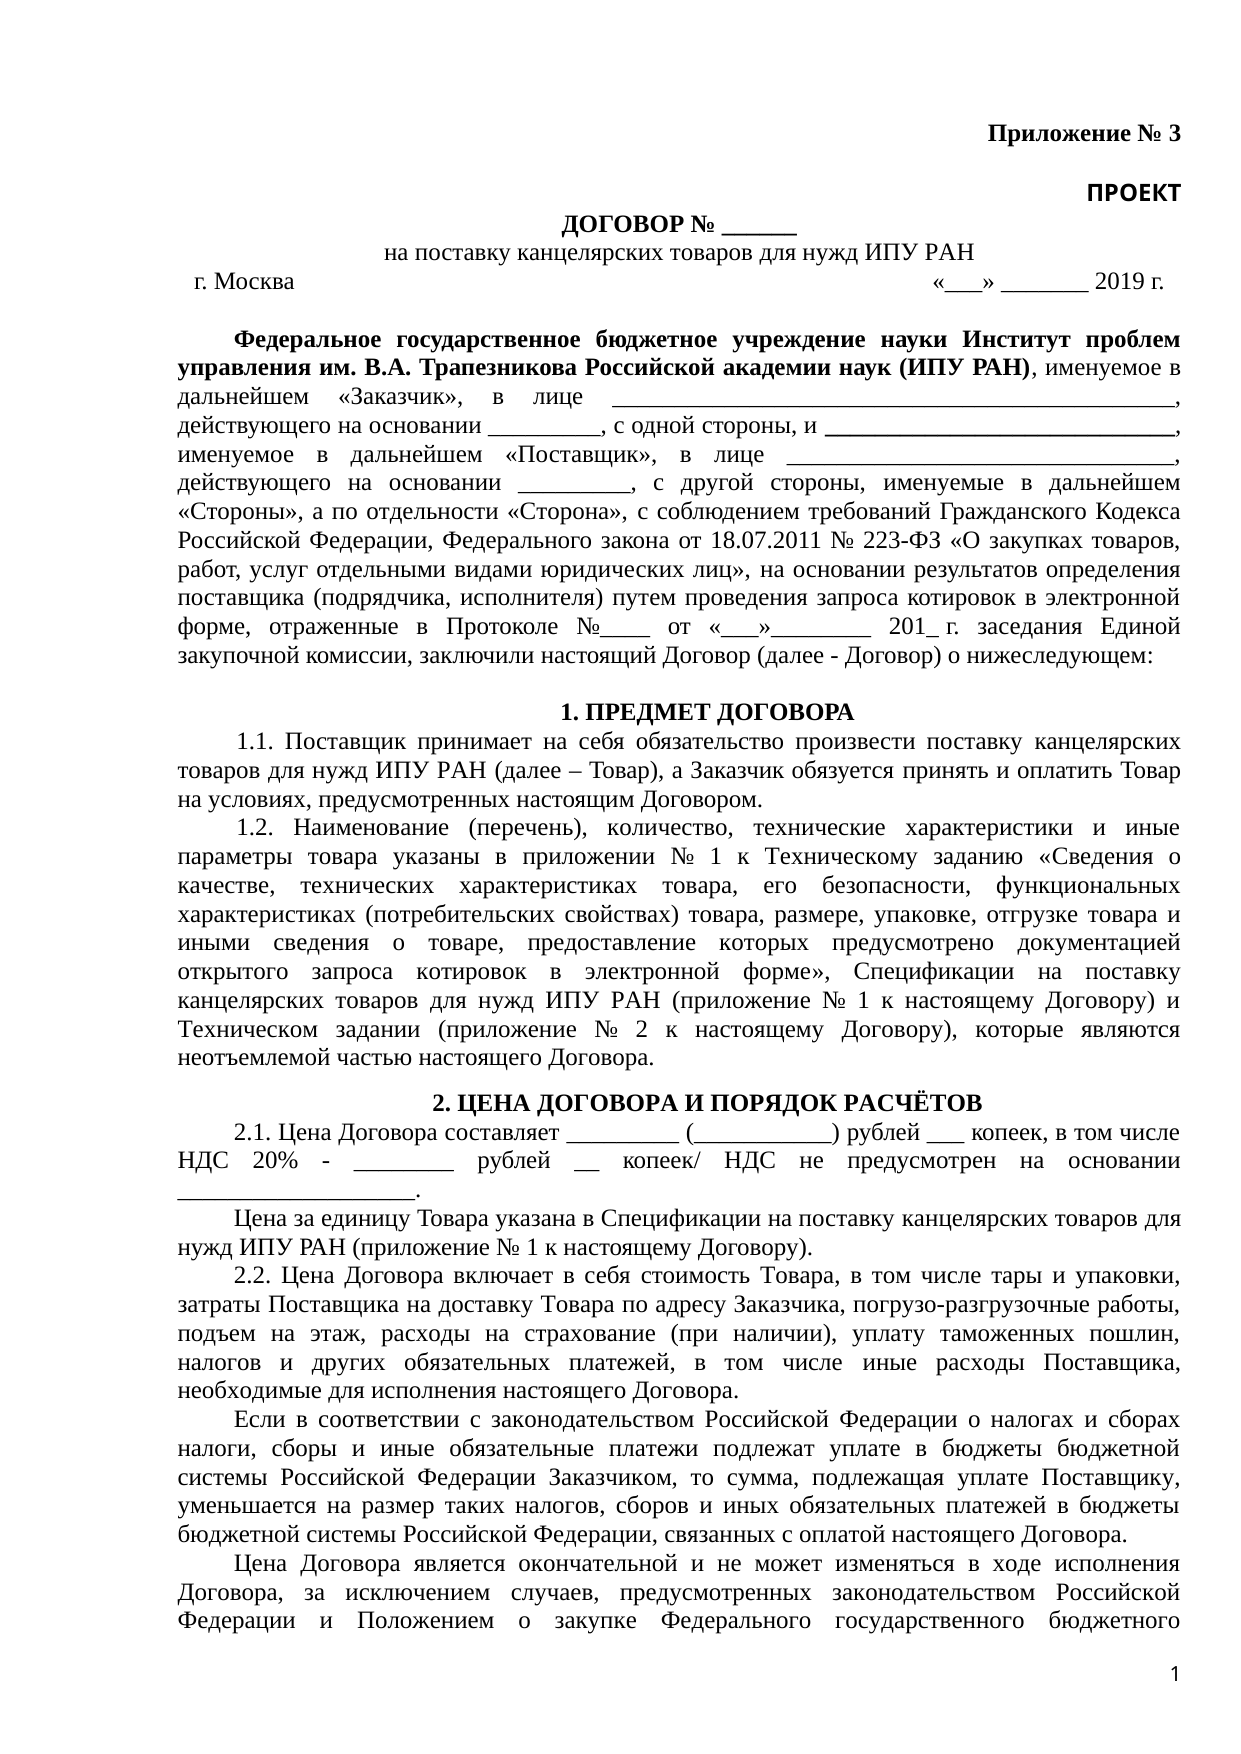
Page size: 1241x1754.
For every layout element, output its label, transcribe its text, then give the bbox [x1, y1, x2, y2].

text Если в соответствии с законодательством Российской Федерации о налогах и сборах налоги, сборы и иные обязательные платежи подлежат уплате в бюджеты бюджетной системы Российской Федерации Заказчиком, то сумма, подлежащая уплате Поставщику, уменьшается на размер таких налогов, сборов и иных обязательных платежей в бюджеты бюджетной системы Российской Федерации, связанных с оплатой настоящего Договора. [177, 1404, 1181, 1548]
text Приложение № 3 [177, 118, 1181, 147]
text г. Москва «___» _______ 2019 г. [177, 266, 1181, 295]
text 1.2. Наименование (перечень), количество, технические характеристики и иные параметры товара указаны в приложении № 1 к Техническому заданию «Сведения о качестве, технических характеристиках товара, его безопасности, функциональных характеристиках (потребительских свойствах) товара, размере, упаковке, отгрузке товара и иными сведения о товаре, предоставление которых предусмотрено документацией открытого запроса котировок в электронной форме», Спецификации на поставку канцелярских товаров для нужд ИПУ РАН (приложение № 1 к настоящему Договору) и Техническом задании (приложение № 2 к настоящему Договору), которые являются неотъемлемой частью настоящего Договора. [177, 812, 1181, 1071]
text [177, 1548, 1181, 1634]
text Федеральное государственное бюджетное учреждение науки Институт проблем управления им. В.А. Трапезникова Российской академии наук (ИПУ РАН), именуемое в дальнейшем «Заказчик», в лице _____________________________________________, действующего на основании _________, с одной стороны, и ____________________________, именуемое в дальнейшем «Поставщик», в лице _______________________________, действующего на основании _________, с другой стороны, именуемые в дальнейшем «Стороны», а по отдельности «Сторона», с соблюдением требований Гражданского Кодекса Российской Федерации, Федерального закона от 18.07.2011 № 223-ФЗ «О закупках товаров, работ, услуг отдельными видами юридических лиц», на основании результатов определения поставщика (подрядчика, исполнителя) путем проведения запроса котировок в электронной форме, отраженные в Протоколе №____ от «___»________ 201_ г. заседания Единой закупочной комиссии, заключили настоящий Договор (далее - Договор) о нижеследующем: [177, 324, 1181, 669]
text 2. ЦЕНА ДОГОВОРА И ПОРЯДОК РАСЧЁТОВ [177, 1088, 1181, 1117]
text 2.2. Цена Договора включает в себя стоимость Товара, в том числе тары и упаковки, затраты Поставщика на доставку Товара по адресу Заказчика, погрузо-разгрузочные работы, подъем на этаж, расходы на страхование (при наличии), уплату таможенных пошлин, налогов и других обязательных платежей, в том числе иные расходы Поставщика, необходимые для исполнения настоящего Договора. [177, 1261, 1181, 1404]
text ПРОЕКТ [177, 176, 1181, 209]
text 1. ПРЕДМЕТ ДОГОВОРА [177, 697, 1181, 726]
text 1.1. Поставщик принимает на себя обязательство произвести поставку канцелярских товаров для нужд ИПУ РАН (далее – Товар), а Заказчик обязуется принять и оплатить Товар на условиях, предусмотренных настоящим Договором. [177, 726, 1181, 812]
text 2.1. Цена Договора составляет _________ (___________) рублей ___ копеек, в том числе НДС 20% - ________ рублей __ копеек/ НДС не предусмотрен на основании ___________________. [177, 1117, 1181, 1203]
text Цена за единицу Товара указана в Спецификации на поставку канцелярских товаров для нужд ИПУ РАН (приложение № 1 к настоящему Договору). [177, 1203, 1181, 1261]
text на поставку канцелярских товаров для нужд ИПУ РАН [177, 237, 1181, 266]
text ДОГОВОР № ______ [177, 209, 1181, 237]
